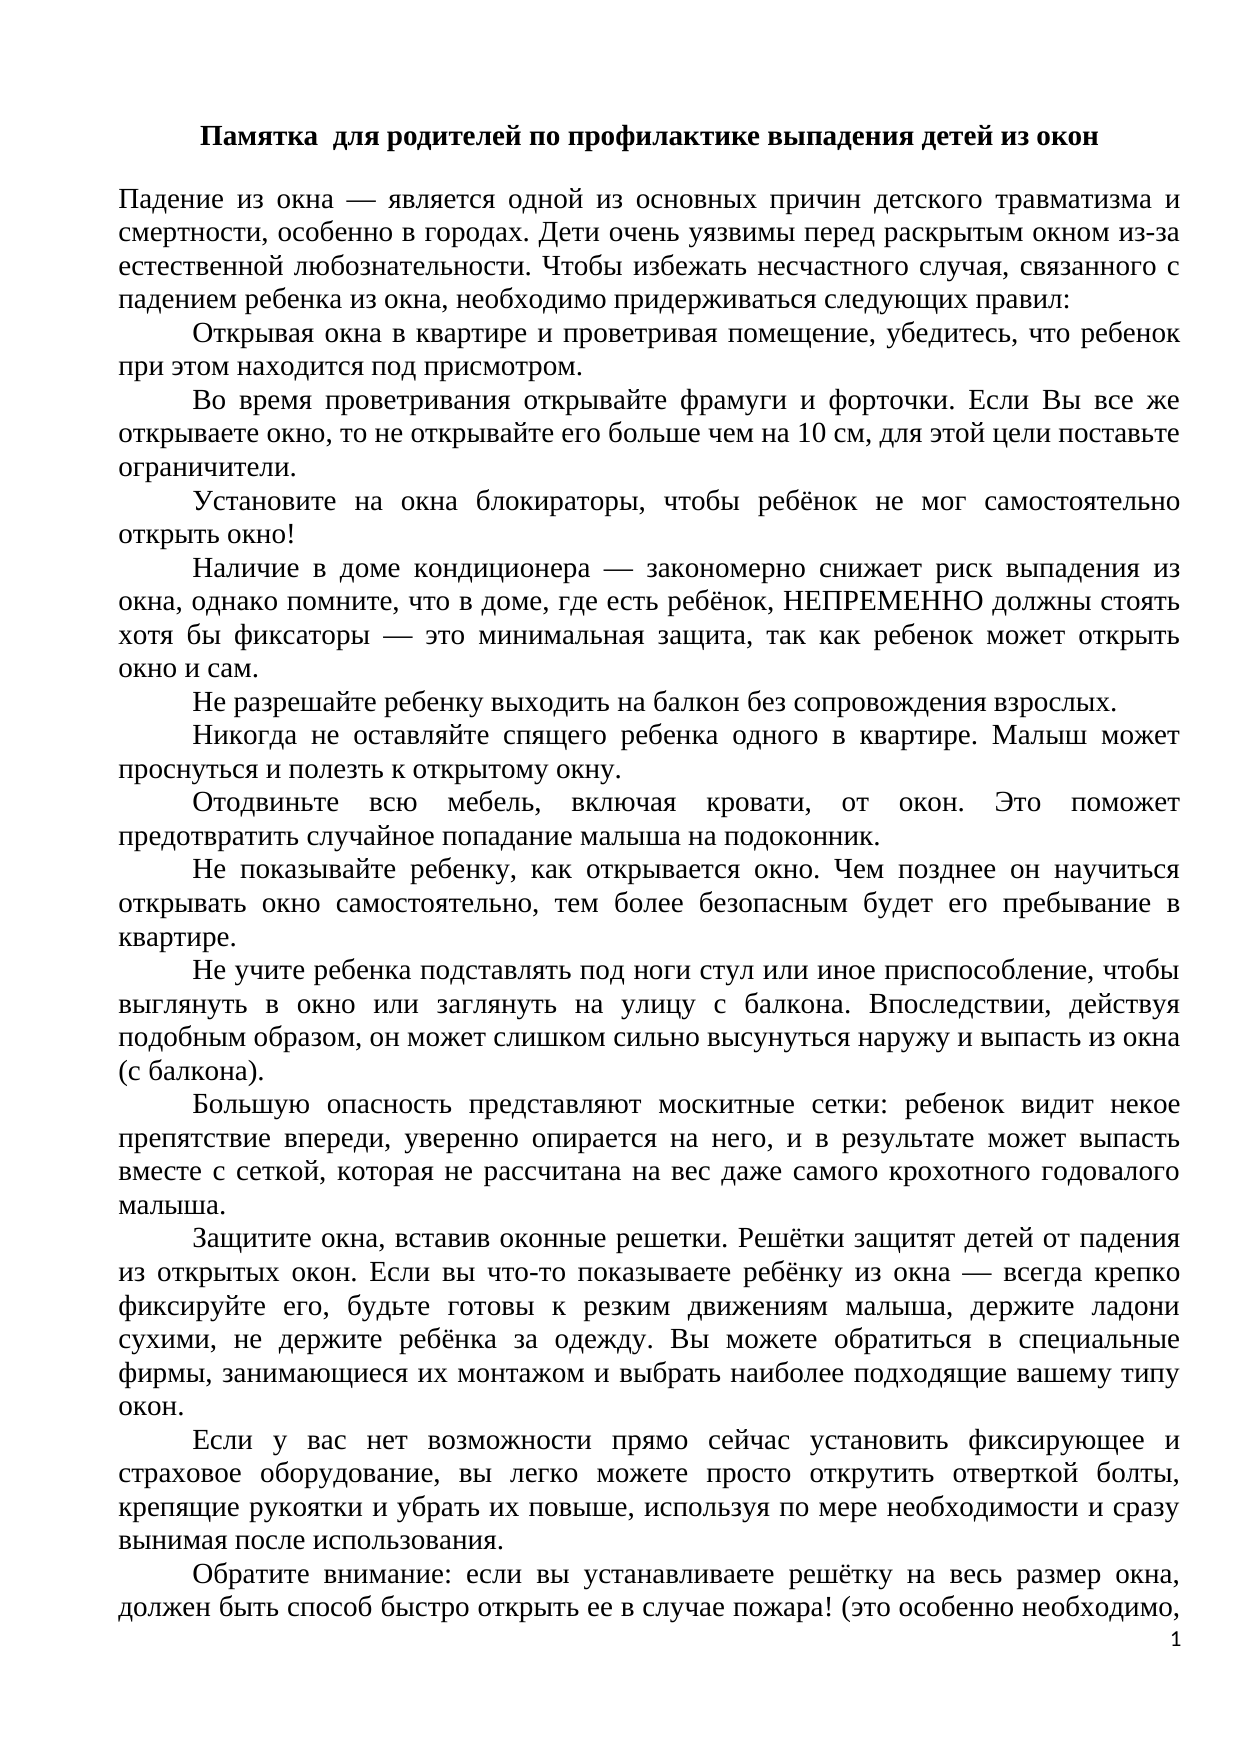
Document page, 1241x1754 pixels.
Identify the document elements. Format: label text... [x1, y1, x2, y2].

text Не разрешайте ребенку выходить на балкон без сопровождения взрослых. [118, 684, 1181, 717]
text Не показывайте ребенку, как открывается окно. Чем позднее он научиться открывать окно самостоятельно, тем более безопасным будет его пребывание в квартире. [118, 852, 1181, 952]
text Падение из окна — является одной из основных причин детского травматизма и смертности, особенно в городах. Дети очень уязвимы перед раскрытым окном из-за естественной любознательности. Чтобы избежать несчастного случая, связанного с падением ребенка из окна, необходимо придерживаться следующих правил: [118, 181, 1181, 315]
text Не учите ребенка подставлять под ноги стул или иное приспособление, чтобы выглянуть в окно или заглянуть на улицу с балкона. Впоследствии, действуя подобным образом, он может слишком сильно высунуться наружу и выпасть из окна (с балкона). [118, 952, 1181, 1086]
text Открывая окна в квартире и проветривая помещение, убедитесь, что ребенок при этом находится под присмотром. [118, 315, 1181, 382]
text Памятка для родителей по профилактике выпадения детей из окон [118, 118, 1181, 152]
text Никогда не оставляйте спящего ребенка одного в квартире. Малыш может проснуться и полезть к открытому окну. [118, 717, 1181, 784]
text Отодвиньте всю мебель, включая кровати, от окон. Это поможет предотвратить случайное попадание малыша на подоконник. [118, 784, 1181, 852]
text Наличие в доме кондиционера — закономерно снижает риск выпадения из окна, однако помните, что в доме, где есть ребёнок, НЕПРЕМЕННО должны стоять хотя бы фиксаторы — это минимальная защита, так как ребенок может открыть окно и сам. [118, 550, 1181, 684]
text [118, 1556, 1181, 1623]
text Установите на окна блокираторы, чтобы ребёнок не мог самостоятельно открыть окно! [118, 483, 1181, 550]
text Во время проветривания открывайте фрамуги и форточки. Если Вы все же открываете окно, то не открывайте его больше чем на 10 см, для этой цели поставьте ограничители. [118, 382, 1181, 483]
text Большую опасность представляют москитные сетки: ребенок видит некое препятствие впереди, уверенно опирается на него, и в результате может выпасть вместе с сеткой, которая не рассчитана на вес даже самого крохотного годовалого малыша. [118, 1086, 1181, 1221]
text Если у вас нет возможности прямо сейчас установить фиксирующее и страховое оборудование, вы легко можете просто открутить отверткой болты, крепящие рукоятки и убрать их повыше, используя по мере необходимости и сразу вынимая после использования. [118, 1422, 1181, 1556]
text Защитите окна, вставив оконные решетки. Решётки защитят детей от падения из открытых окон. Если вы что-то показываете ребёнку из окна — всегда крепко фиксируйте его, будьте готовы к резким движениям малыша, держите ладони сухими, не держите ребёнка за одежду. Вы можете обратиться в специальные фирмы, занимающиеся их монтажом и выбрать наиболее подходящие вашему типу окон. [118, 1221, 1181, 1422]
